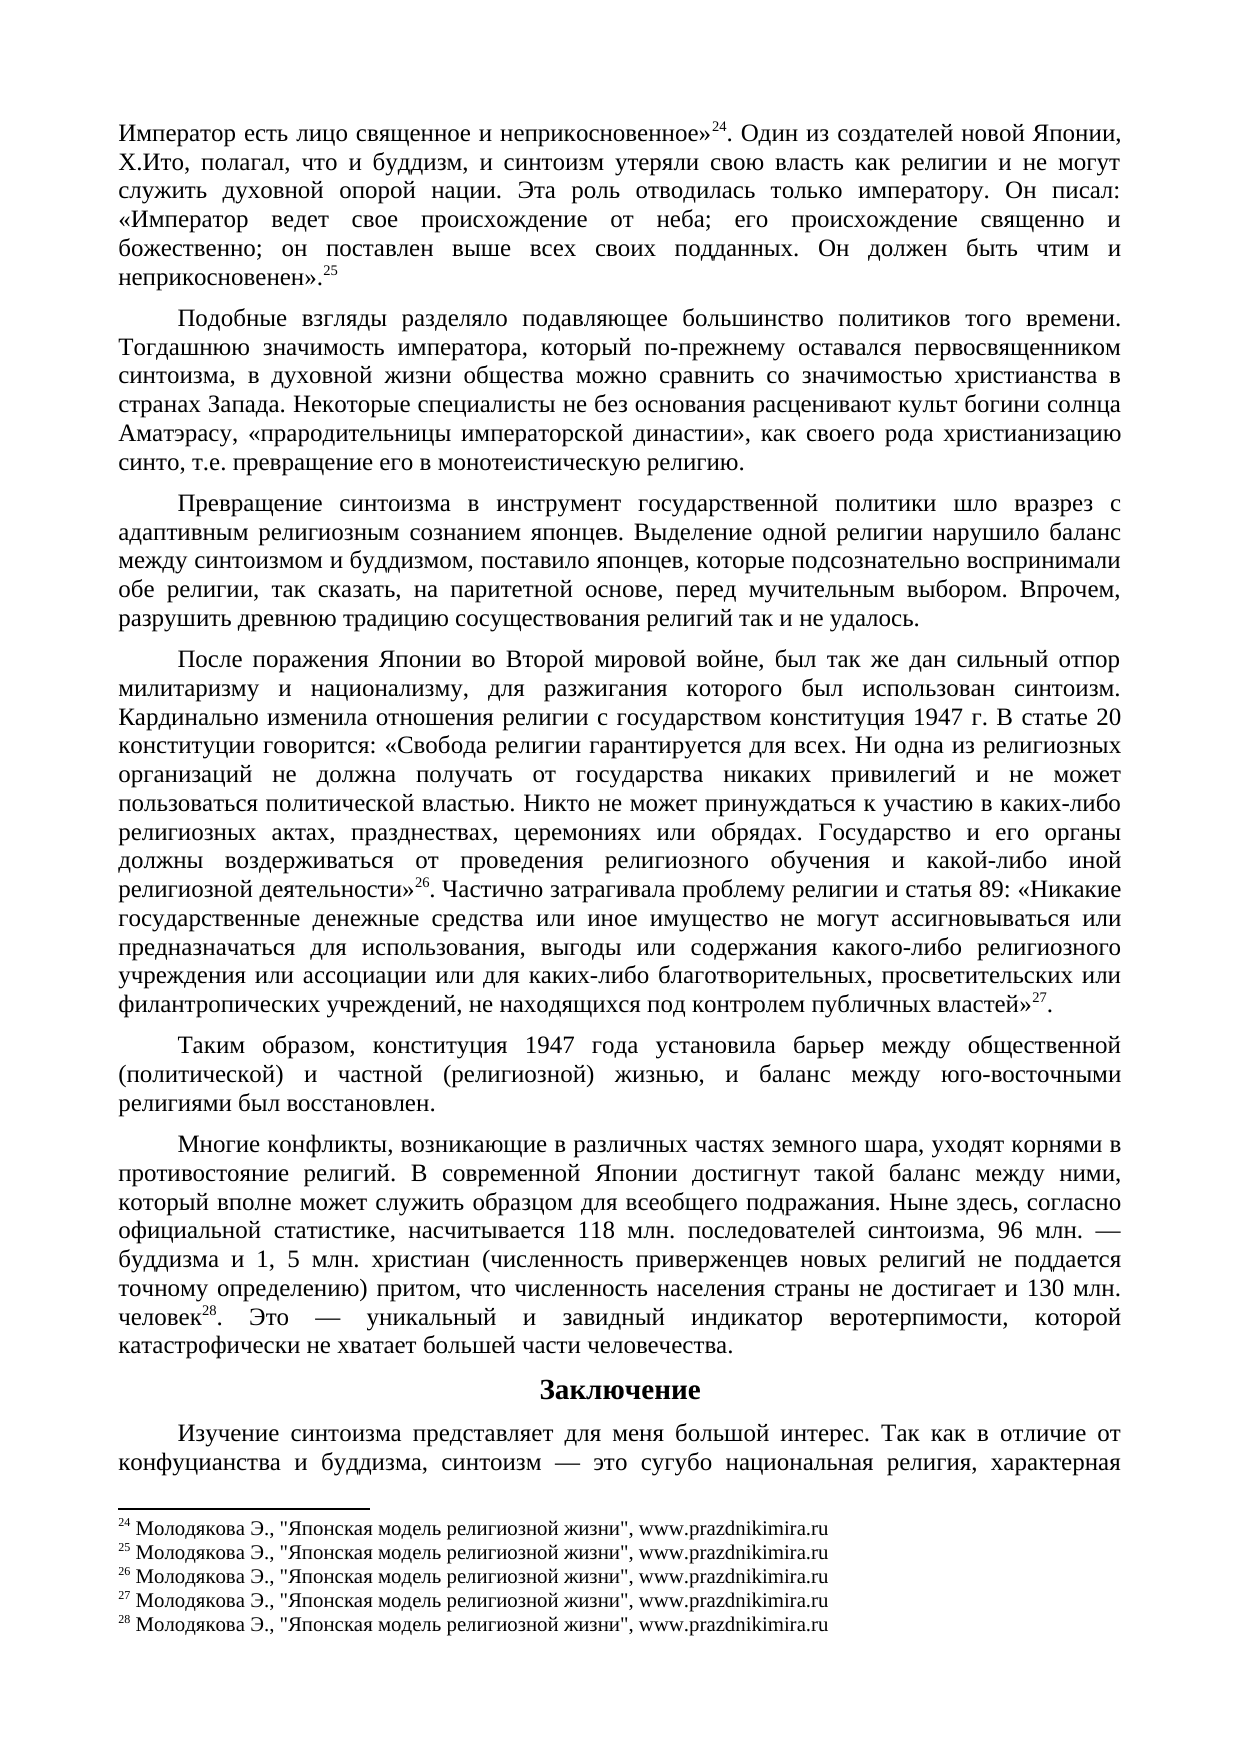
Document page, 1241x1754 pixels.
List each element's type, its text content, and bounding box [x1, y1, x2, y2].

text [118, 1418, 1122, 1475]
text Превращение синтоизма в инструмент государственной политики шло вразрез с адаптивным религиозным сознанием японцев. Выделение одной религии нарушило баланс между синтоизмом и буддизмом, поставило японцев, которые подсознательно воспринимали обе религии, так сказать, на паритетной основе, перед мучительным выбором. Впрочем, разрушить древнюю традицию сосуществования религий так и не удалось. [118, 488, 1122, 632]
text Многие конфликты, возникающие в различных частях земного шара, уходят корнями в противостояние религий. В современной Японии достигнут такой баланс между ними, который вполне может служить образцом для всеобщего подражания. Ныне здесь, согласно официальной статистике, насчитывается 118 млн. последователей синтоизма, 96 млн. — буддизма и 1, 5 млн. христиан (численность приверженцев новых религий не поддается точному определению) притом, что численность населения страны не достигает и 130 млн. человек. Это — уникальный и завидный индикатор веротерпимости, которой катастрофически не хватает большей части человечества. [118, 1129, 1122, 1359]
text Заключение [118, 1372, 1122, 1405]
text Таким образом, конституция 1947 года установила барьер между общественной (политической) и частной (религиозной) жизнью, и баланс между юго-восточными религиями был восстановлен. [118, 1031, 1122, 1117]
text Подобные взгляды разделяло подавляющее большинство политиков того времени. Тогдашнюю значимость императора, который по-прежнему оставался первосвященником синтоизма, в духовной жизни общества можно сравнить со значимостью христианства в странах Запада. Некоторые специалисты не без основания расценивают культ богини солнца Аматэрасу, «прародительницы императорской династии», как своего рода христианизацию синто, т.е. превращение его в монотеистическую религию. [118, 303, 1122, 476]
text После поражения Японии во Второй мировой войне, был так же дан сильный отпор милитаризму и национализму, для разжигания которого был использован синтоизм. Кардинально изменила отношения религии с государством конституция . В статье 20 конституции говорится: «Свобода религии гарантируется для всех. Ни одна из религиозных организаций не должна получать от государства никаких привилегий и не может пользоваться политической властью. Никто не может принуждаться к участию в каких-либо религиозных актах, празднествах, церемониях или обрядах. Государство и его органы должны воздерживаться от проведения религиозного обучения и какой-либо иной религиозной деятельности». Частично затрагивала проблему религии и статья 89: «Никакие государственные денежные средства или иное имущество не могут ассигновываться или предназначаться для использования, выгоды или содержания какого-либо религиозного учреждения или ассоциации или для каких-либо благотворительных, просветительских или филантропических учреждений, не находящихся под контролем публичных властей». [118, 644, 1122, 1018]
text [118, 118, 1122, 291]
